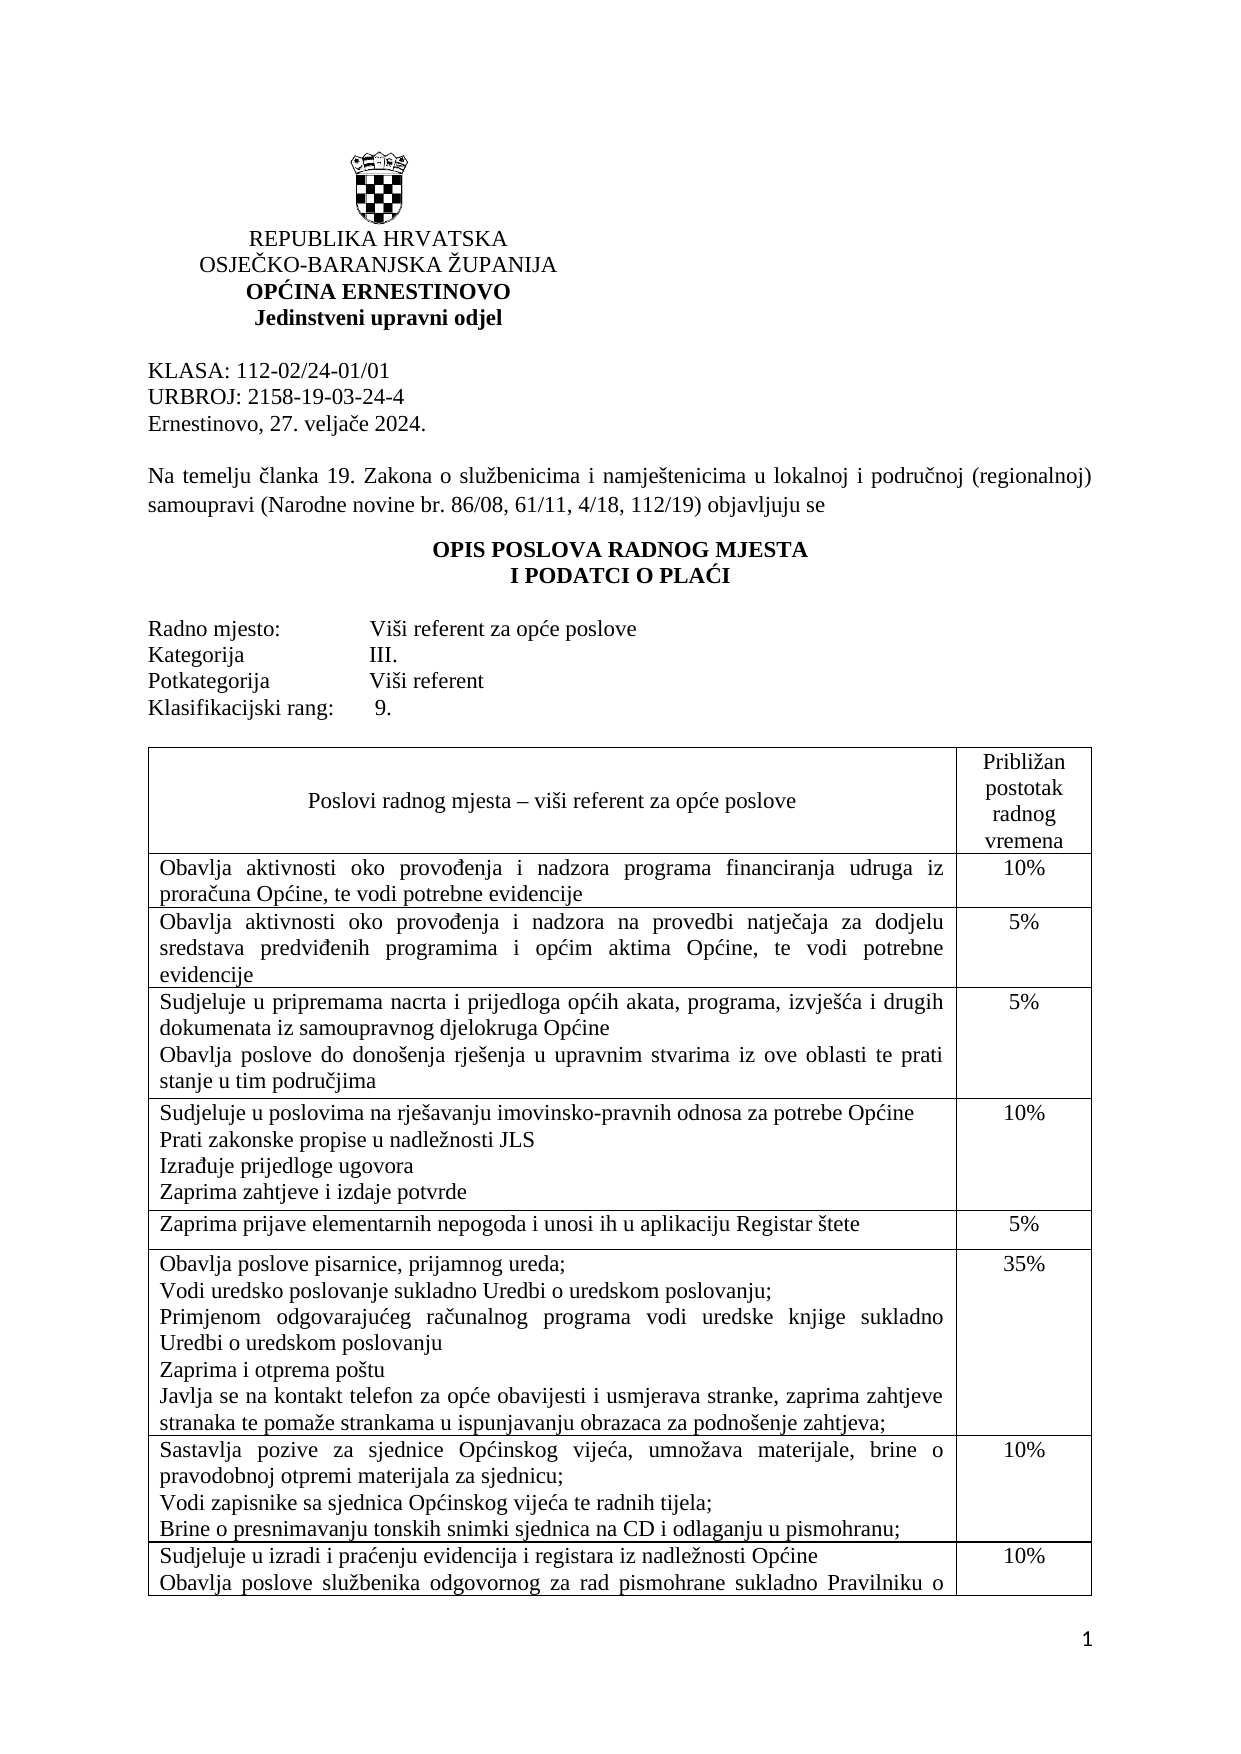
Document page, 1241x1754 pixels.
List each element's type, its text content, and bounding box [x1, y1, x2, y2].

table_cell 5% [957, 988, 1091, 1098]
text Radno mjesto: Viši referent za opće poslove [148, 615, 1093, 641]
text Kategorija III. [148, 641, 1093, 668]
table_cell 5% [957, 908, 1091, 987]
table_cell 5% [957, 1211, 1091, 1249]
text Na temelju članka 19. Zakona o službenicima i namještenicima u lokalnoj i područnoj (regionalnoj) samoupravi (Narodne novine br. 86/08, 61/11, 4/18, 112/19) objavljuju se [148, 462, 1093, 517]
table_header Poslovi radnog mjesta – viši referent za opće poslove [149, 748, 956, 853]
table_cell Obavlja aktivnosti oko provođenja i nadzora na provedbi natječaja za dodjelu sredstava predviđenih programima i općim aktima Općine, te vodi potrebne evidencije [149, 908, 956, 987]
table_cell 10% [957, 1436, 1091, 1541]
text Potkategorija Viši referent [148, 668, 1093, 694]
table_cell Zaprima prijave elementarnih nepogoda i unosi ih u aplikaciju Registar štete [149, 1211, 956, 1249]
table_cell Sudjeluje u poslovima na rješavanju imovinsko-pravnih odnosa za potrebe Općine Prati zakonske propise u nadležnosti JLS Izrađuje prijedloge ugovora Zaprima zahtjeve i izdaje potvrde [149, 1099, 956, 1209]
table_header Približan postotak radnog vremena [957, 748, 1091, 853]
table_cell Sudjeluje u pripremama nacrta i prijedloga općih akata, programa, izvješća i drugih dokumenata iz samoupravnog djelokruga Općine Obavlja poslove do donošenja rješenja u upravnim stvarima iz ove oblasti te prati stanje u tim područjima [149, 988, 956, 1098]
table_cell Obavlja poslove pisarnice, prijamnog ureda; Vodi uredsko poslovanje sukladno Uredbi o uredskom poslovanju; Primjenom odgovarajućeg računalnog programa vodi uredske knjige sukladno Uredbi o uredskom poslovanju Zaprima i otprema poštu Javlja se na kontakt telefon za opće obavijesti i usmjerava stranke, zaprima zahtjeve stranaka te pomaže strankama u ispunjavanju obrazaca za podnošenje zahtjeva; [149, 1250, 956, 1435]
table_cell 10% [957, 1543, 1091, 1595]
text OPIS POSLOVA RADNOG MJESTA [148, 536, 1093, 562]
table_cell 10% [957, 1099, 1091, 1209]
table_cell Sastavlja pozive za sjednice Općinskog vijeća, umnožava materijale, brine o pravodobnoj otpremi materijala za sjednicu; Vodi zapisnike sa sjednica Općinskog vijeća te radnih tijela; Brine o presnimavanju tonskih snimki sjednica na CD i odlaganju u pismohranu; [149, 1436, 956, 1541]
text KLASA: 112-02/24-01/01 [148, 357, 1093, 383]
text I PODATCI O PLAĆI [148, 562, 1093, 588]
table_cell 10% [957, 854, 1091, 907]
table_cell Obavlja aktivnosti oko provođenja i nadzora programa financiranja udruga iz proračuna Općine, te vodi potrebne evidencije [149, 854, 956, 907]
text Ernestinovo, 27. veljače 2024. [148, 409, 1093, 436]
text URBROJ: 2158-19-03-24-4 [148, 383, 1093, 409]
table_header REPUBLIKA HRVATSKA OSJEČKO-BARANJSKA ŽUPANIJA OPĆINA ERNESTINOVO Jedinstveni upravni odjel [148, 149, 609, 357]
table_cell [149, 1543, 956, 1595]
table_cell 35% [957, 1250, 1091, 1435]
text Klasifikacijski rang: 9. [148, 694, 1093, 720]
